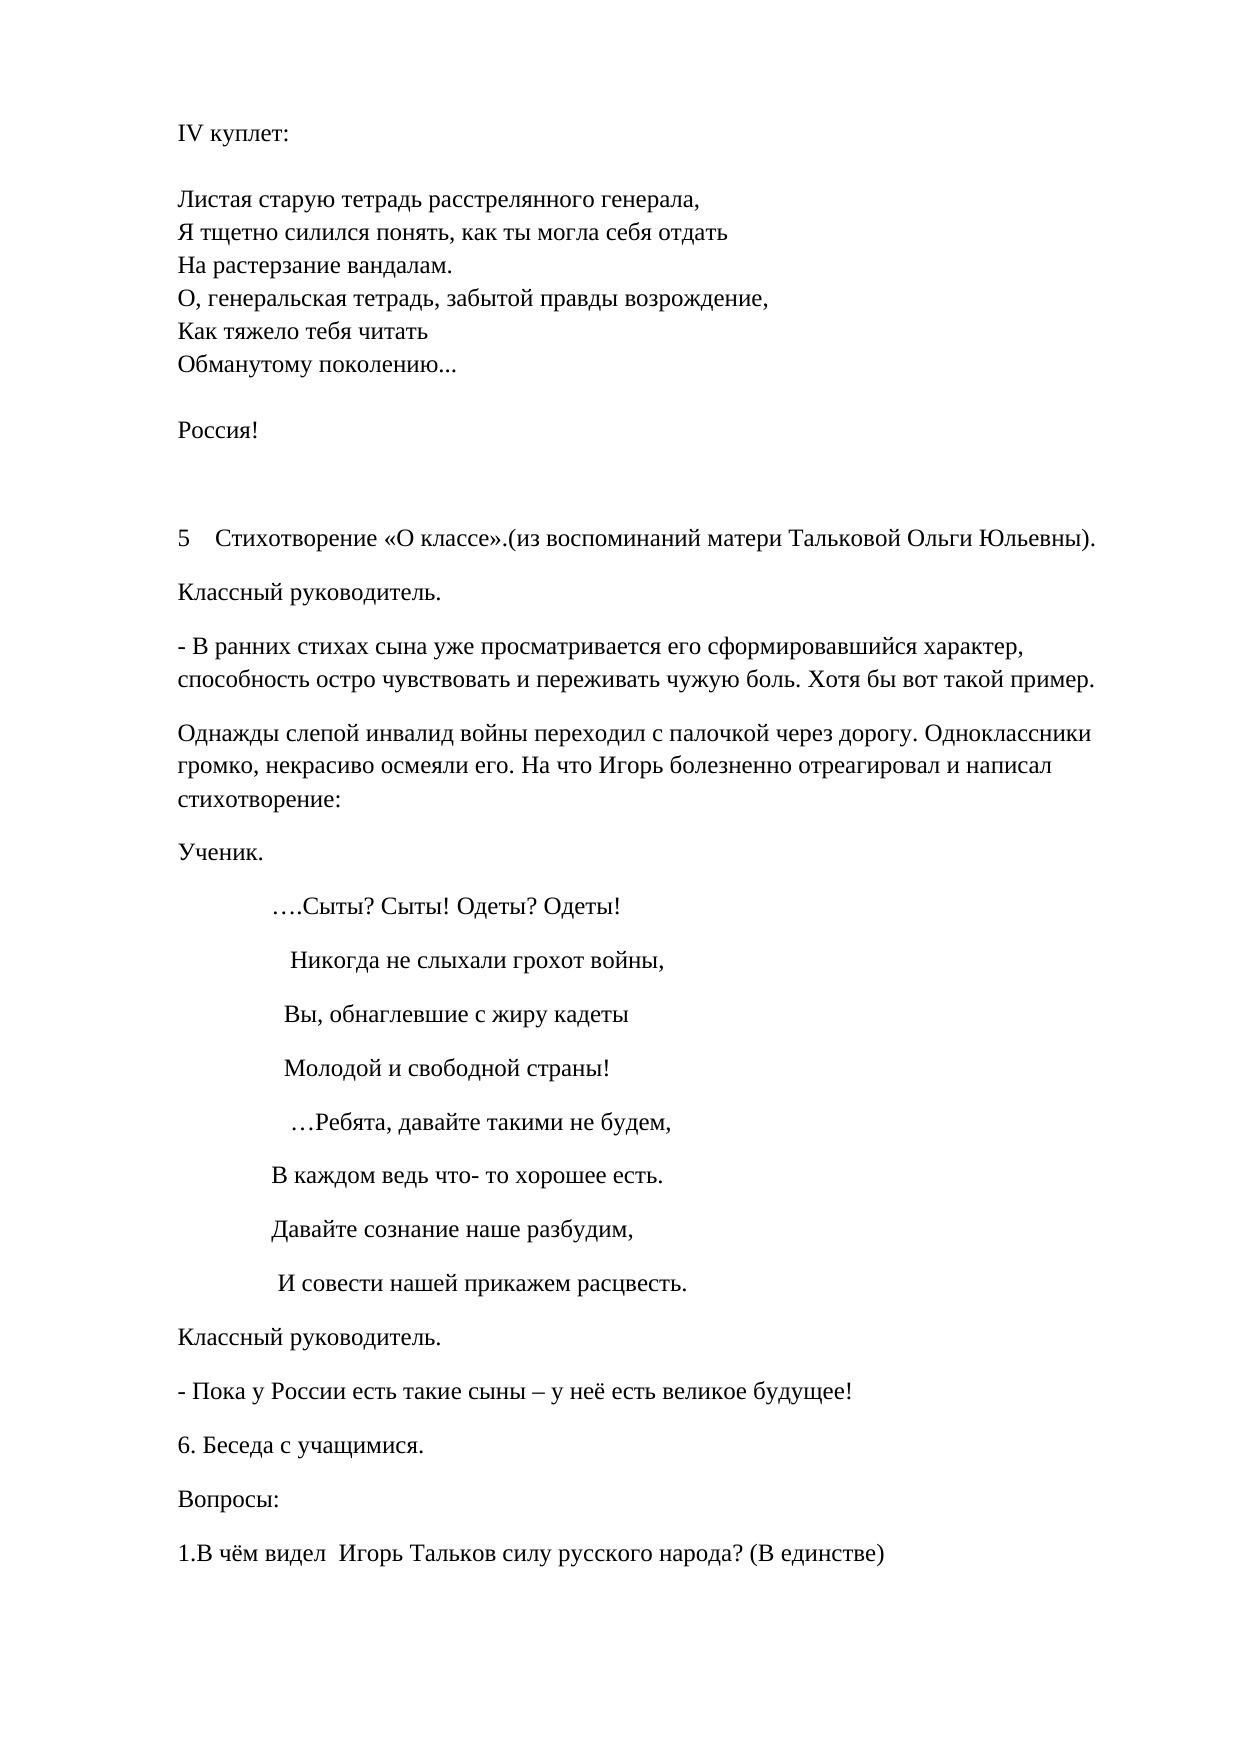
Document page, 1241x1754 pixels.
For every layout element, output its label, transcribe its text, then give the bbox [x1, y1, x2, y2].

text Давайте сознание наше разбудим, [177, 1214, 1152, 1243]
text 1.В чём видел Игорь Тальков силу русского народа? (В единстве) [177, 1538, 1152, 1566]
text 6. Беседа с учащимися. [177, 1430, 1152, 1459]
text 5 Стихотворение «О классе».(из воспоминаний матери Тальковой Ольги Юльевны). [177, 523, 1152, 552]
text В каждом ведь что- то хорошее есть. [177, 1161, 1152, 1189]
text Классный руководитель. [177, 1322, 1152, 1351]
text ….Сыты? Сыты! Одеты? Одеты! [177, 891, 1152, 920]
text Классный руководитель. [177, 577, 1152, 606]
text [177, 118, 1152, 444]
text Вы, обнаглевшие с жиру кадеты [177, 999, 1152, 1028]
text - Пока у России есть такие сыны – у неё есть великое будущее! [177, 1376, 1152, 1405]
text Никогда не слыхали грохот войны, [177, 945, 1152, 974]
text Вопросы: [177, 1484, 1152, 1512]
text Однажды слепой инвалид войны переходил с палочкой через дорогу. Одноклассники громко, некрасиво осмеяли его. На что Игорь болезненно отреагировал и написал стихотворение: [177, 718, 1152, 812]
text Ученик. [177, 837, 1152, 866]
text И совести нашей прикажем расцвесть. [177, 1268, 1152, 1297]
text Молодой и свободной страны! [177, 1053, 1152, 1082]
text - В ранних стихах сына уже просматривается его сформировавшийся характер, способность остро чувствовать и переживать чужую боль. Хотя бы вот такой пример. [177, 631, 1152, 692]
text …Ребята, давайте такими не будем, [177, 1107, 1152, 1136]
